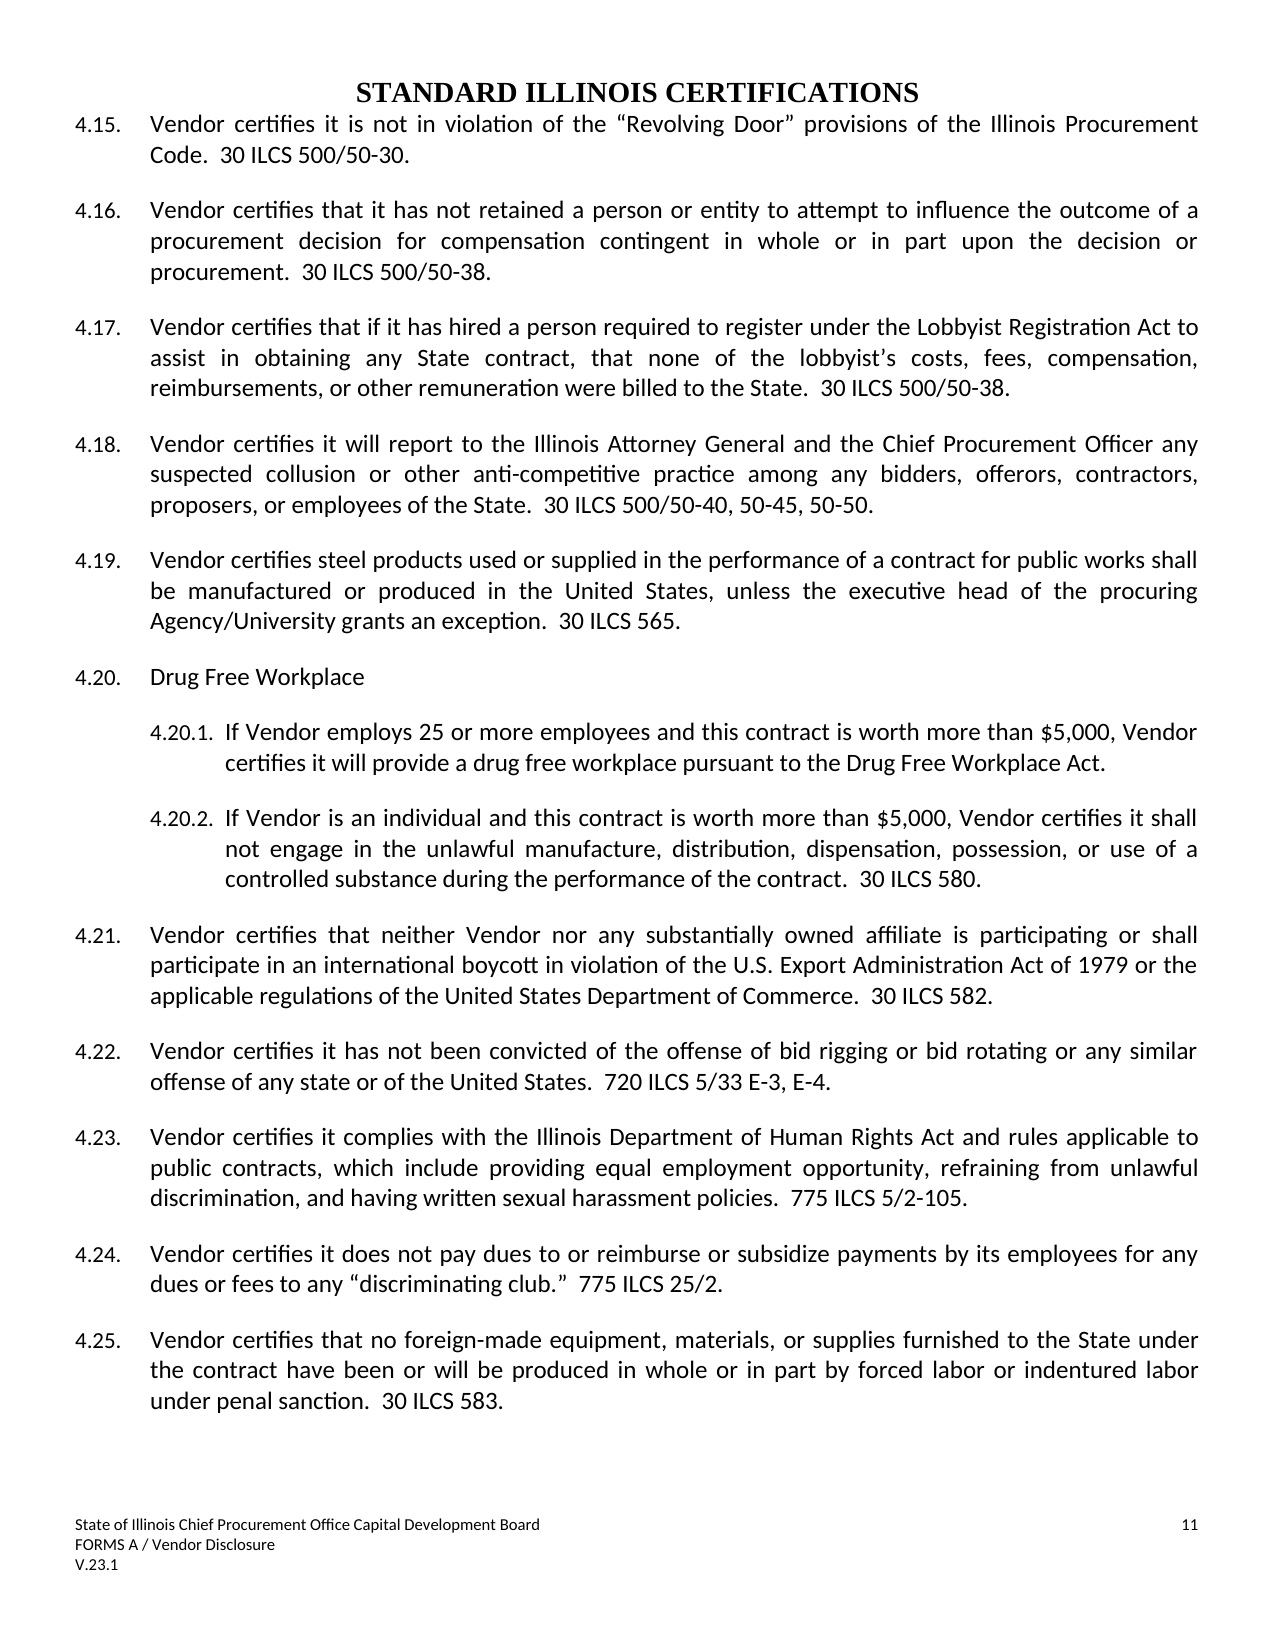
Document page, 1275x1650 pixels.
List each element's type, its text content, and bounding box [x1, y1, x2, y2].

list Vendor certifies steel products used or supplied in the performance of a contract for public works shall be manufactured or produced in the United States, unless the executive head of the procuring Agency/University grants an exception. 30 ILCS 565. [75, 544, 1200, 636]
list If Vendor is an individual and this contract is worth more than $5,000, Vendor certifies it shall not engage in the unlawful manufacture, distribution, dispensation, possession, or use of a controlled substance during the performance of the contract. 30 ILCS 580. [150, 802, 1200, 894]
list Vendor certifies it complies with the Illinois Department of Human Rights Act and rules applicable to public contracts, which include providing equal employment opportunity, refraining from unlawful discrimination, and having written sexual harassment policies. 775 ILCS 5/2-105. [75, 1122, 1200, 1213]
list Vendor certifies that it has not retained a person or entity to attempt to influence the outcome of a procurement decision for compensation contingent in whole or in part upon the decision or procurement. 30 ILCS 500/50-38. [75, 194, 1200, 286]
list Vendor certifies it is not in violation of the “Revolving Door” provisions of the Illinois Procurement Code. 30 ILCS 500/50-30. [75, 108, 1200, 169]
list Vendor certifies that if it has hired a person required to register under the Lobbyist Registration Act to assist in obtaining any State contract, that none of the lobbyist’s costs, fees, compensation, reimbursements, or other remuneration were billed to the State. 30 ILCS 500/50-38. [75, 311, 1200, 403]
list Vendor certifies it does not pay dues to or reimburse or subsidize payments by its employees for any dues or fees to any “discriminating club.” 775 ILCS 25/2. [75, 1238, 1200, 1299]
list If Vendor employs 25 or more employees and this contract is worth more than $5,000, Vendor certifies it will provide a drug free workplace pursuant to the Drug Free Workplace Act. [150, 716, 1200, 777]
list Vendor certifies that no foreign-made equipment, materials, or supplies furnished to the State under the contract have been or will be produced in whole or in part by forced labor or indentured labor under penal sanction. 30 ILCS 583. [75, 1324, 1200, 1416]
list Vendor certifies it has not been convicted of the offense of bid rigging or bid rotating or any similar offense of any state or of the United States. 720 ILCS 5/33 E-3, E-4. [75, 1036, 1200, 1097]
list Vendor certifies that neither Vendor nor any substantially owned affiliate is participating or shall participate in an international boycott in violation of the U.S. Export Administration Act of 1979 or the applicable regulations of the United States Department of Commerce. 30 ILCS 582. [75, 919, 1200, 1011]
list Drug Free Workplace [75, 661, 1200, 691]
list Vendor certifies it will report to the Illinois Attorney General and the Chief Procurement Officer any suspected collusion or other anti-competitive practice among any bidders, offerors, contractors, proposers, or employees of the State. 30 ILCS 500/50-40, 50-45, 50-50. [75, 428, 1200, 519]
